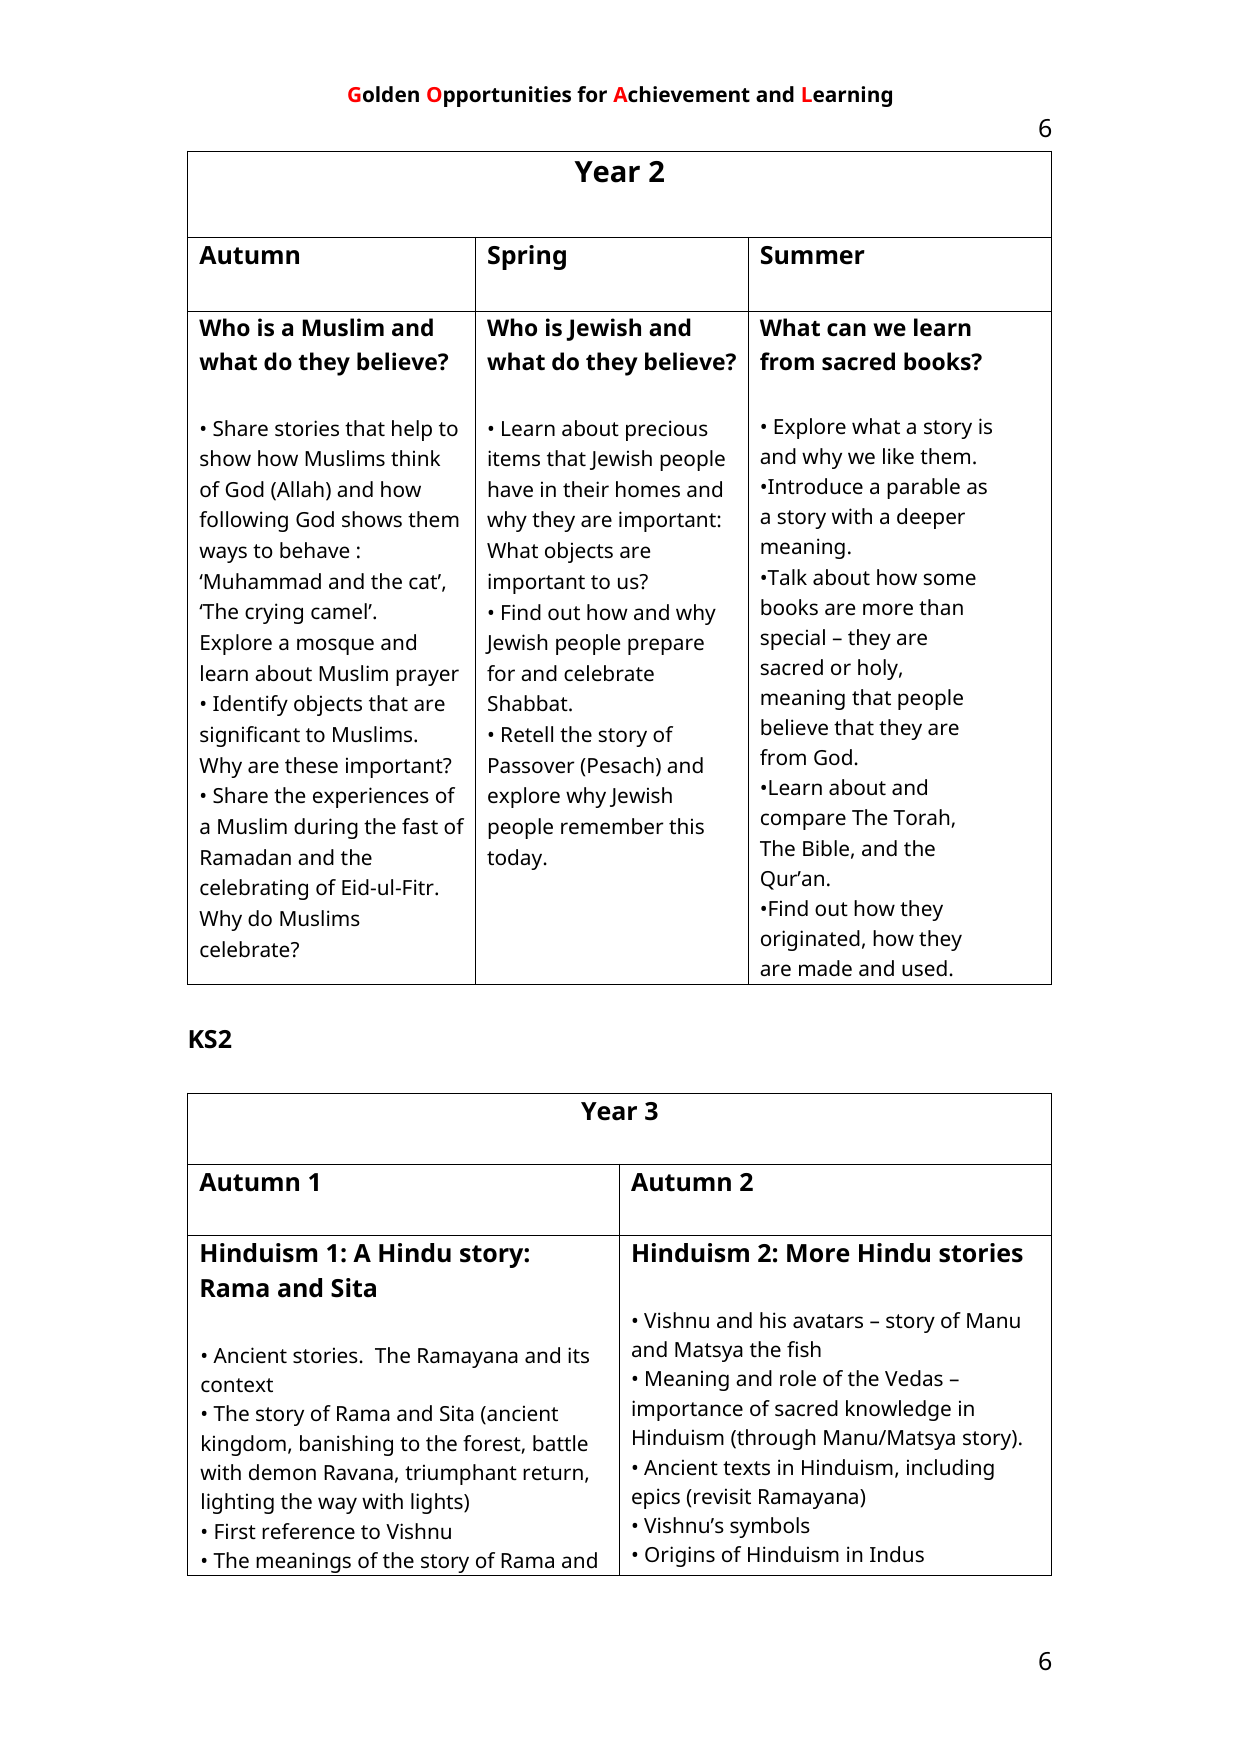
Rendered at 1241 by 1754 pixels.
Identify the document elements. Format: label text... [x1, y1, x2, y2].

table_cell What can we learn from sacred books? • Explore what a story is and why we like them. •Introduce a parable as a story with a deeper meaning. •Talk about how some books are more than special – they are sacred or holy, meaning that people believe that they are from God. •Learn about and compare The Torah, The Bible, and the Qur’an. •Find out how they originated, how they are made and used. [749, 312, 1051, 984]
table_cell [620, 1236, 1051, 1574]
table_cell Summer [749, 238, 1051, 311]
table_cell Autumn 1 [188, 1165, 619, 1235]
table_cell Year 2 [188, 152, 1051, 237]
table_cell Autumn 2 [620, 1165, 1051, 1235]
text KS2 [187, 1022, 1052, 1056]
table_cell Spring [476, 238, 748, 311]
table_header Year 3 [188, 1094, 1051, 1163]
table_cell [188, 1236, 619, 1574]
table_cell Autumn [188, 238, 475, 311]
table_cell Who is Jewish and what do they believe? • Learn about precious items that Jewish people have in their homes and why they are important: What objects are important to us? • Find out how and why Jewish people prepare for and celebrate Shabbat. • Retell the story of Passover (Pesach) and explore why Jewish people remember this today. [476, 312, 748, 984]
table_cell Who is a Muslim and what do they believe? • Share stories that help to show how Muslims think of God (Allah) and how following God shows them ways to behave : ‘Muhammad and the cat’, ‘The crying camel’. Explore a mosque and learn about Muslim prayer • Identify objects that are significant to Muslims. Why are these important? • Share the experiences of a Muslim during the fast of Ramadan and the celebrating of Eid-ul-Fitr. Why do Muslims celebrate? [188, 312, 475, 984]
